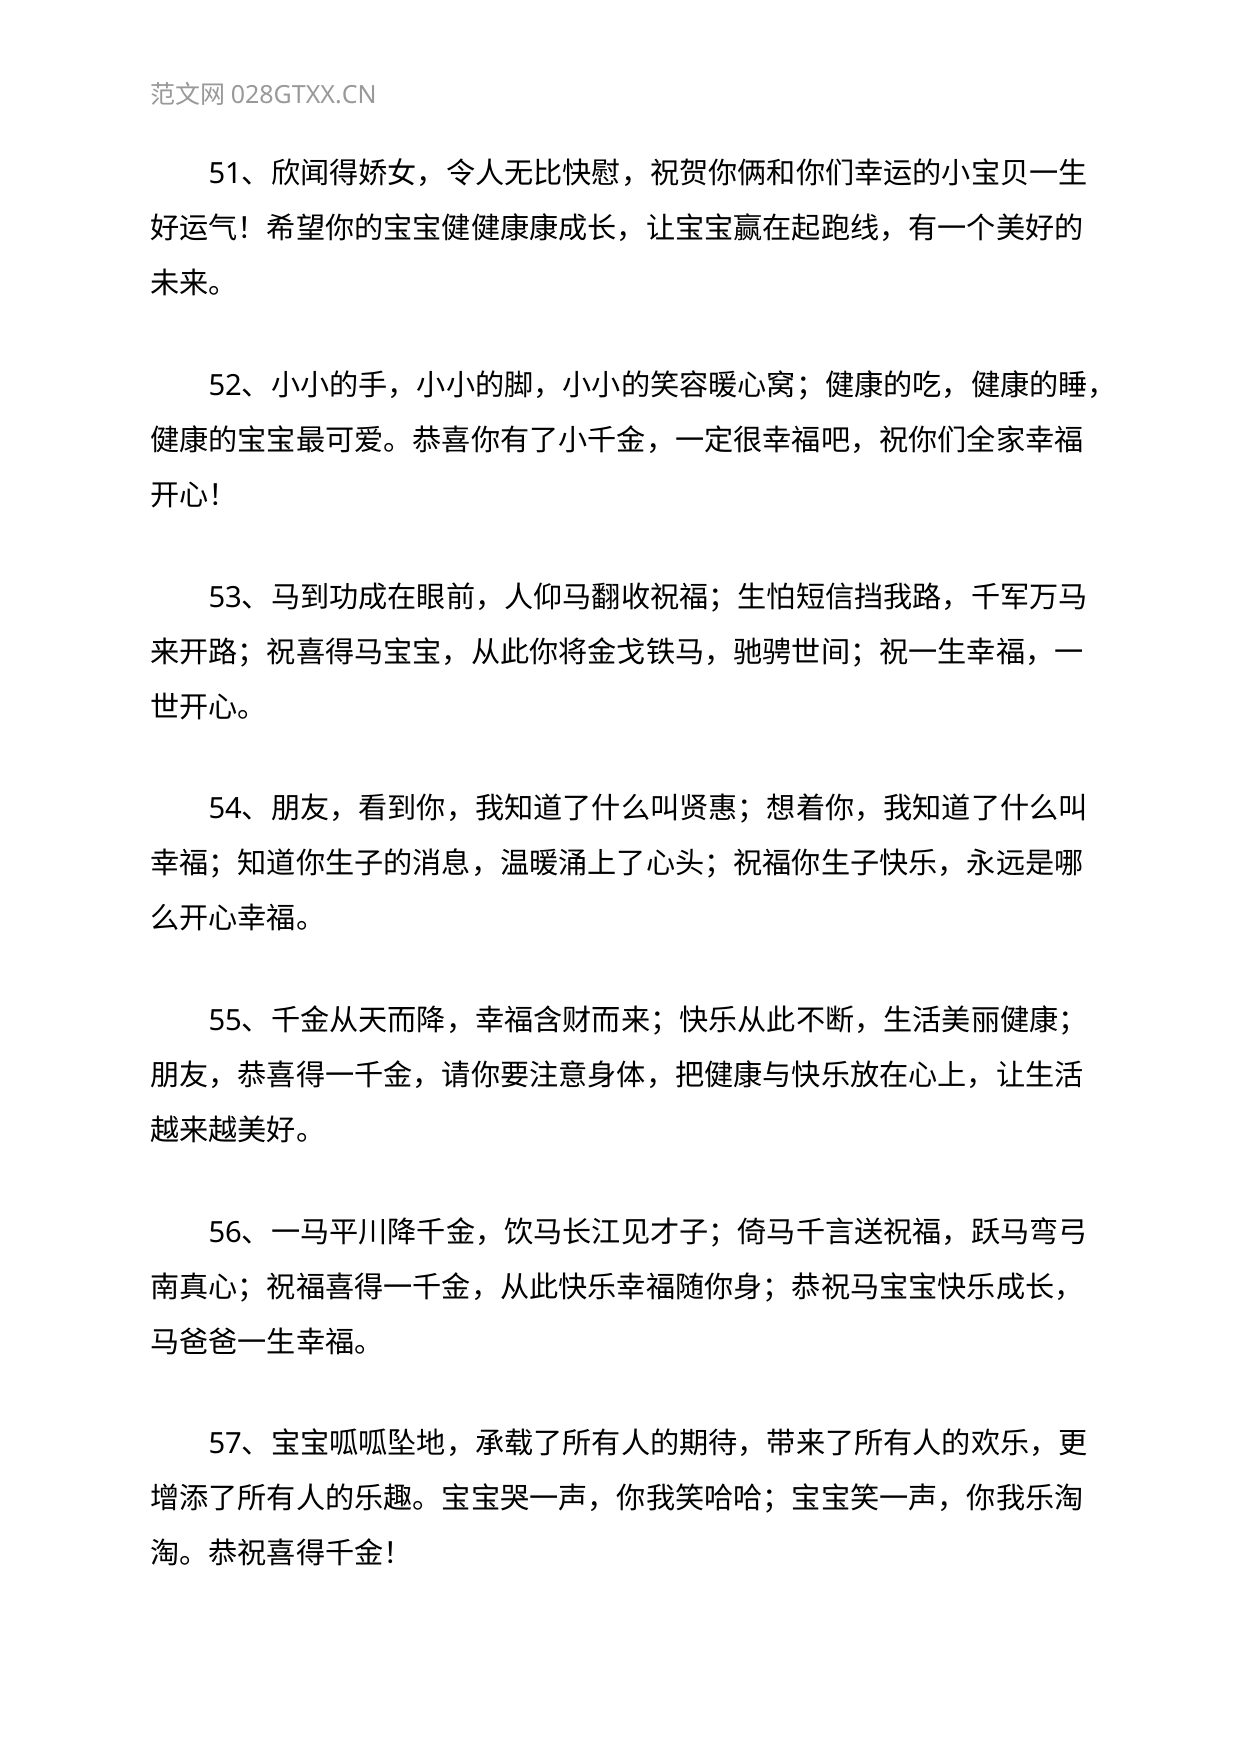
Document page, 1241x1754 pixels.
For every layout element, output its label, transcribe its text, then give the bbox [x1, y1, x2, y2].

text 54、朋友，看到你，我知道了什么叫贤惠；想着你，我知道了什么叫幸福；知道你生子的消息，温暖涌上了心头；祝福你生子快乐，永远是哪么开心幸福。 [150, 785, 1090, 937]
text 52、小小的手，小小的脚，小小的笑容暖心窝；健康的吃，健康的睡，健康的宝宝最可爱。恭喜你有了小千金，一定很幸福吧，祝你们全家幸福开心！ [150, 362, 1090, 514]
text 55、千金从天而降，幸福含财而来；快乐从此不断，生活美丽健康；朋友，恭喜得一千金，请你要注意身体，把健康与快乐放在心上，让生活越来越美好。 [150, 997, 1090, 1149]
text 57、宝宝呱呱坠地，承载了所有人的期待，带来了所有人的欢乐，更增添了所有人的乐趣。宝宝哭一声，你我笑哈哈；宝宝笑一声，你我乐淘淘。恭祝喜得千金！ [150, 1420, 1090, 1572]
text 56、一马平川降千金，饮马长江见才子；倚马千言送祝福，跃马弯弓南真心；祝福喜得一千金，从此快乐幸福随你身；恭祝马宝宝快乐成长，马爸爸一生幸福。 [150, 1208, 1090, 1361]
text 53、马到功成在眼前，人仰马翻收祝福；生怕短信挡我路，千军万马来开路；祝喜得马宝宝，从此你将金戈铁马，驰骋世间；祝一生幸福，一世开心。 [150, 573, 1090, 726]
text 51、欣闻得娇女，令人无比快慰，祝贺你俩和你们幸运的小宝贝一生好运气！希望你的宝宝健健康康成长，让宝宝赢在起跑线，有一个美好的未来。 [150, 150, 1090, 302]
